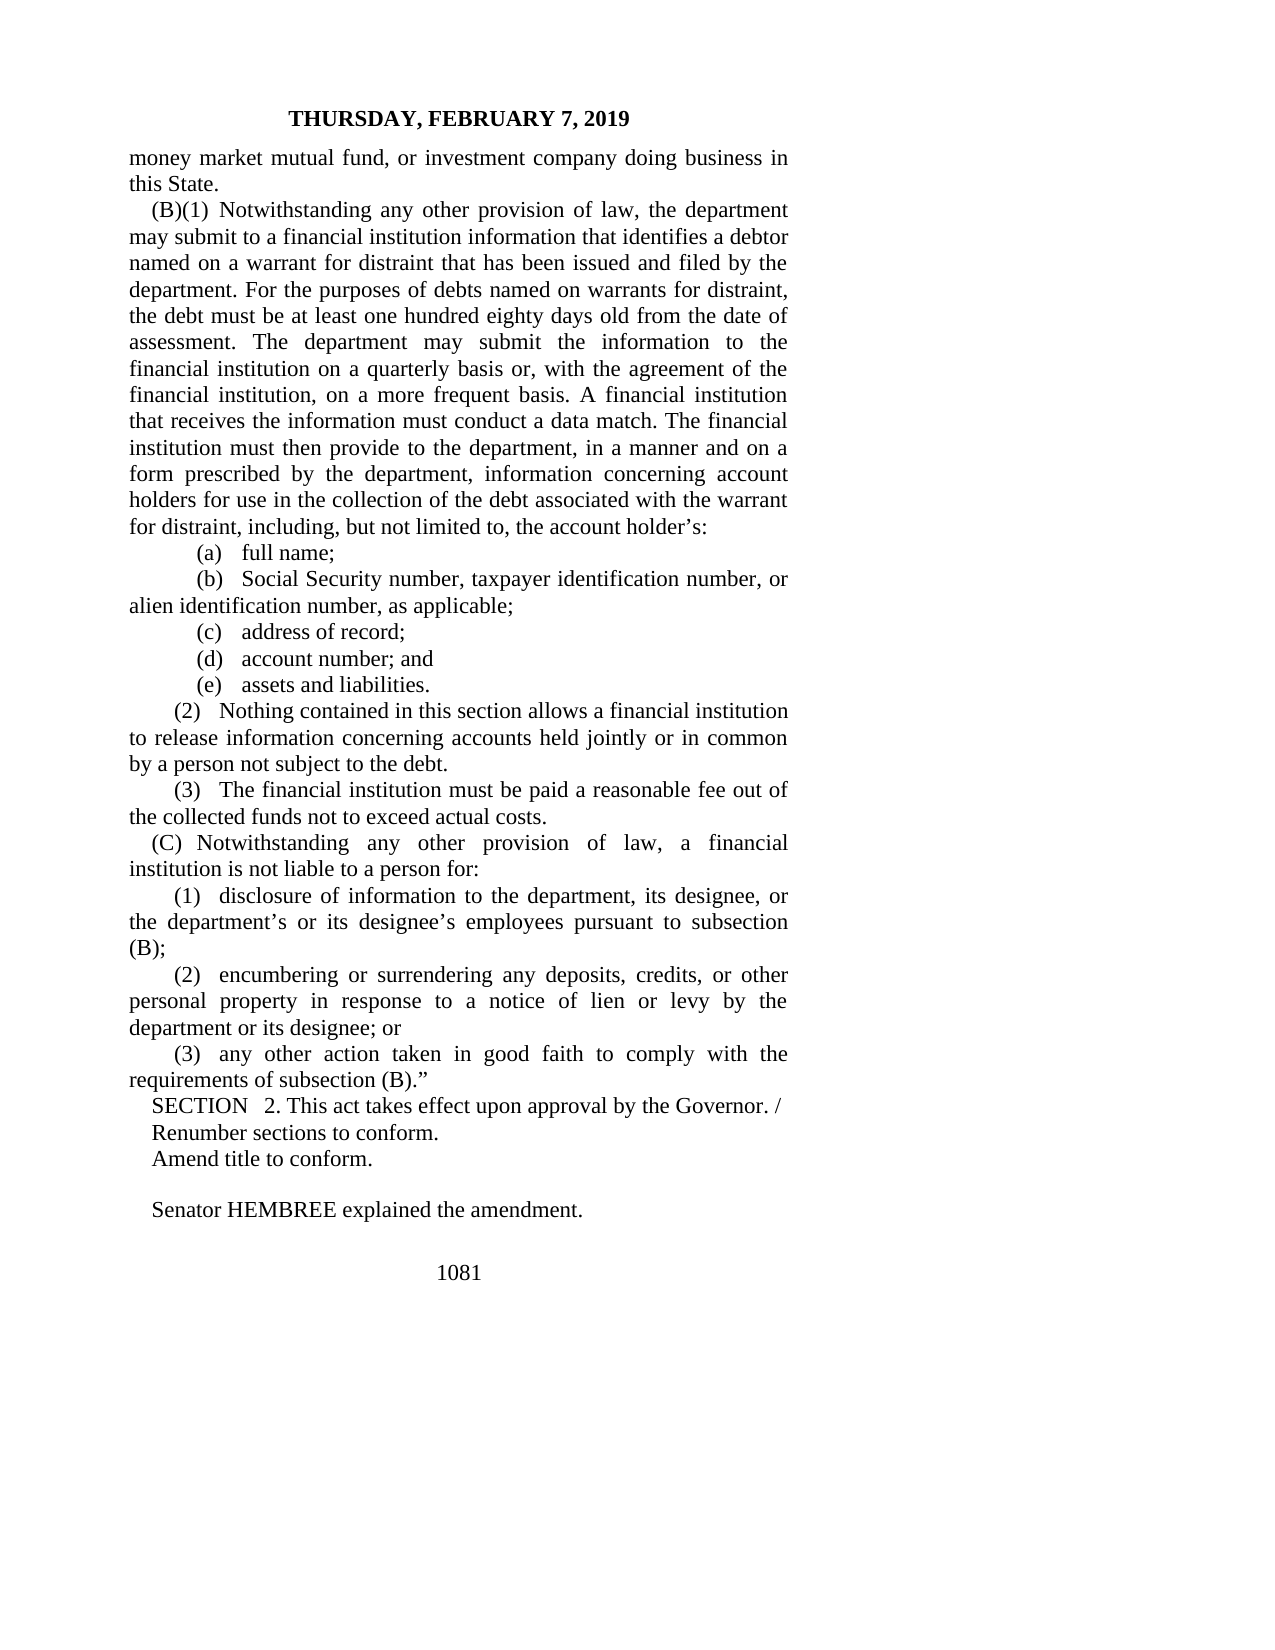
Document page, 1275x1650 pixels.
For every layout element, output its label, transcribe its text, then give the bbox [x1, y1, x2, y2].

text SECTION 2. This act takes effect upon approval by the Governor. / [129, 1093, 789, 1119]
text (a) full name; [129, 539, 789, 566]
text (b) Social Security number, taxpayer identification number, or alien identification number, as applicable; [129, 566, 789, 618]
text Senator HEMBREE explained the amendment. [129, 1196, 789, 1222]
text (1) disclosure of information to the department, its designee, or the department’s or its designee’s employees pursuant to subsection (B); [129, 882, 789, 961]
text (C) Notwithstanding any other provision of law, a financial institution is not liable to a person for: [129, 829, 789, 882]
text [129, 144, 789, 197]
text (2) Nothing contained in this section allows a financial institution to release information concerning accounts held jointly or in common by a person not subject to the debt. [129, 697, 789, 776]
text (d) account number; and [129, 644, 789, 671]
text (e) assets and liabilities. [129, 671, 789, 697]
text (2) encumbering or surrendering any deposits, credits, or other personal property in response to a notice of lien or levy by the department or its designee; or [129, 961, 789, 1040]
text (3) any other action taken in good faith to comply with the requirements of subsection (B).” [129, 1040, 789, 1093]
text (B)(1) Notwithstanding any other provision of law, the department may submit to a financial institution information that identifies a debtor named on a warrant for distraint that has been issued and filed by the department. For the purposes of debts named on warrants for distraint, the debt must be at least one hundred eighty days old from the date of assessment. The department may submit the information to the financial institution on a quarterly basis or, with the agreement of the financial institution, on a more frequent basis. A financial institution that receives the information must conduct a data match. The financial institution must then provide to the department, in a manner and on a form prescribed by the department, information concerning account holders for use in the collection of the debt associated with the warrant for distraint, including, but not limited to, the account holder’s: [129, 197, 789, 539]
text Amend title to conform. [129, 1145, 789, 1172]
text (c) address of record; [129, 618, 789, 644]
text (3) The financial institution must be paid a reasonable fee out of the collected funds not to exceed actual costs. [129, 776, 789, 829]
text Renumber sections to conform. [129, 1119, 789, 1145]
